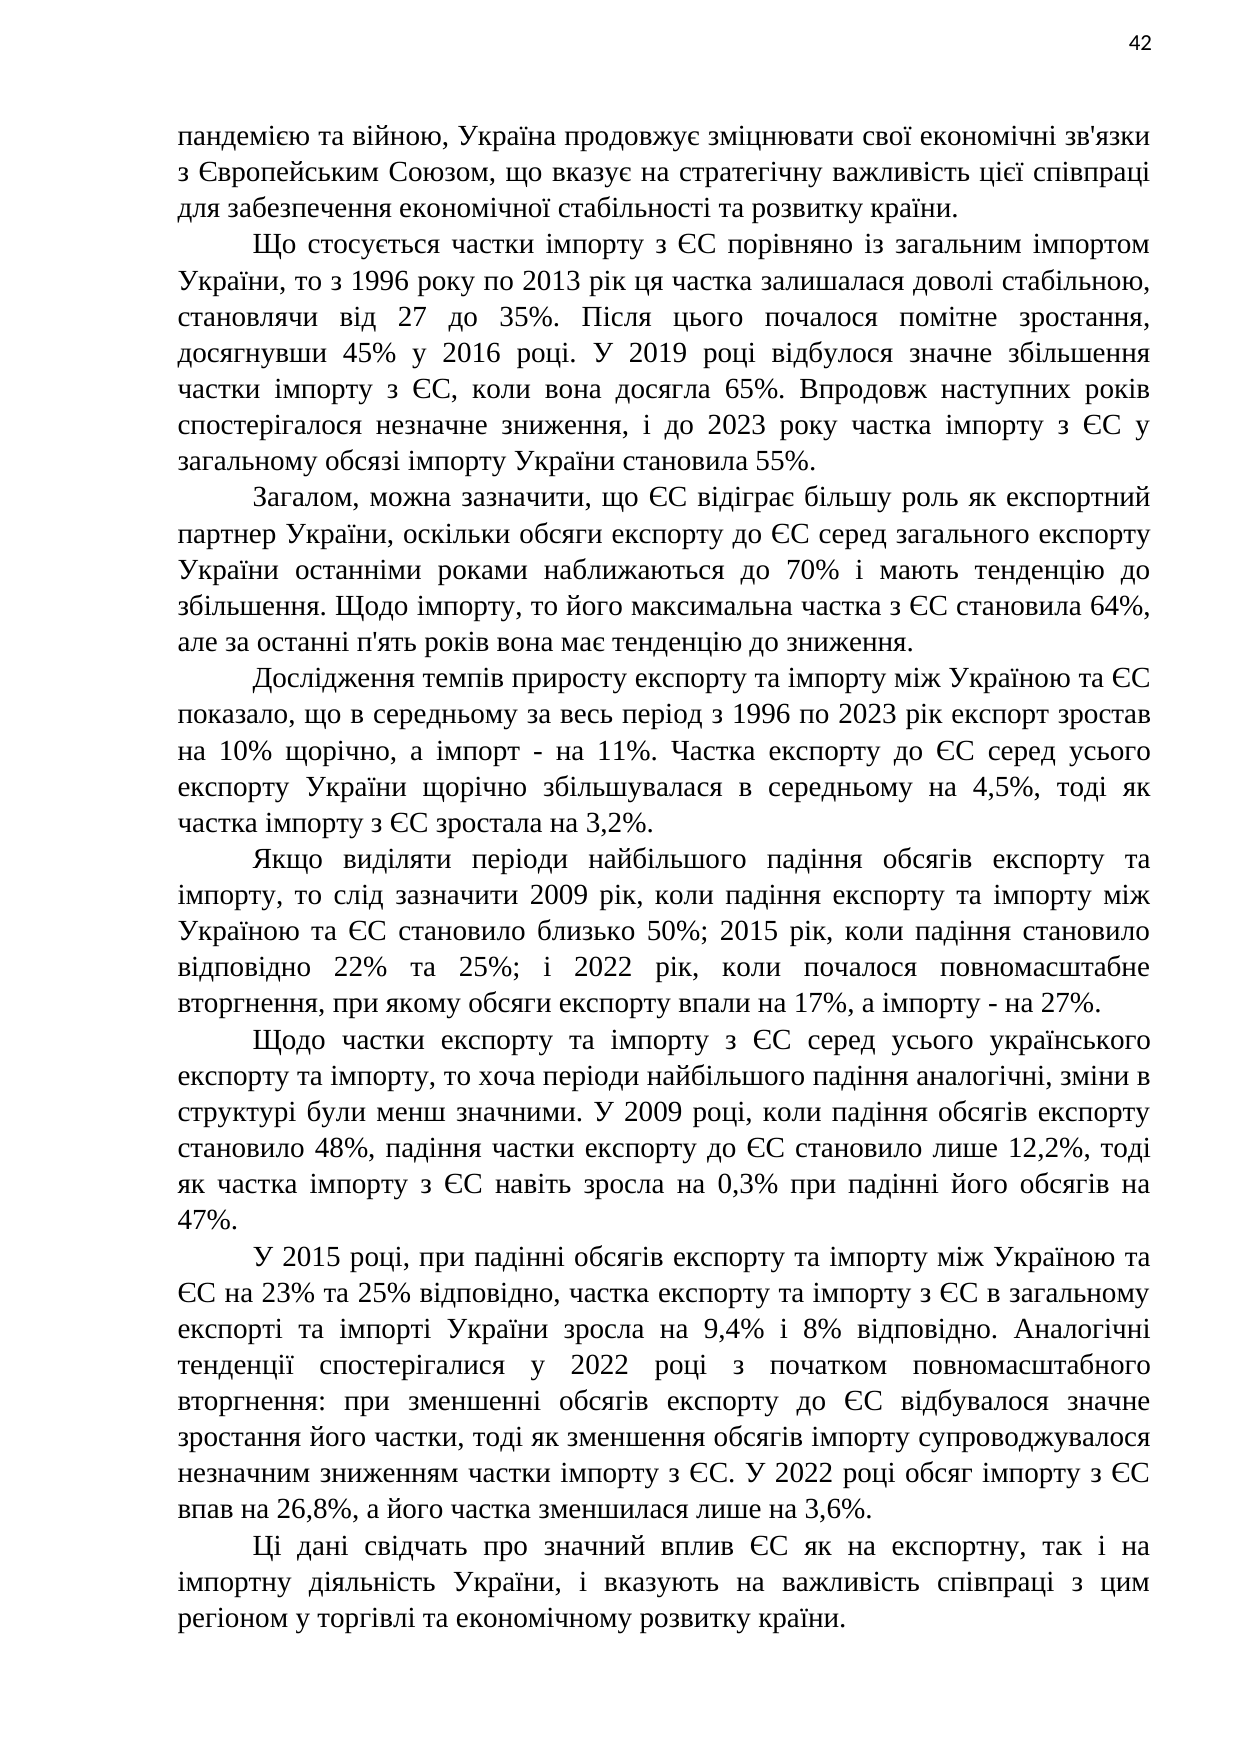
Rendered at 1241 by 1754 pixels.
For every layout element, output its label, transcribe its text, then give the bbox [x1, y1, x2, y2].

text Якщо виділяти періоди найбільшого падіння обсягів експорту та імпорту, то слід зазначити 2009 рік, коли падіння експорту та імпорту між Україною та ЄС становило близько 50%; 2015 рік, коли падіння становило відповідно 22% та 25%; і 2022 рік, коли почалося повномасштабне вторгнення, при якому обсяги експорту впали на 17%, а імпорту - на 27%. [177, 841, 1152, 1019]
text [177, 118, 1152, 224]
text Ці дані свідчать про значний вплив ЄС як на експортну, так і на імпортну діяльність України, і вказують на важливість співпраці з цим регіоном у торгівлі та економічному розвитку країни. [177, 1528, 1152, 1634]
text Дослідження темпів приросту експорту та імпорту між Україною та ЄС показало, що в середньому за весь період з 1996 по 2023 рік експорт зростав на 10% щорічно, а імпорт - на 11%. Частка експорту до ЄС серед усього експорту України щорічно збільшувалася в середньому на 4,5%, тоді як частка імпорту з ЄС зростала на 3,2%. [177, 660, 1152, 838]
text Що стосується частки імпорту з ЄС порівняно із загальним імпортом України, то з 1996 року по 2013 рік ця частка залишалася доволі стабільною, становлячи від 27 до 35%. Після цього почалося помітне зростання, досягнувши 45% у 2016 році. У 2019 році відбулося значне збільшення частки імпорту з ЄС, коли вона досягла 65%. Впродовж наступних років спостерігалося незначне зниження, і до 2023 року частка імпорту з ЄС у загальному обсязі імпорту України становила 55%. [177, 227, 1152, 477]
text Загалом, можна зазначити, що ЄС відіграє більшу роль як експортний партнер України, оскільки обсяги експорту до ЄС серед загального експорту України останніми роками наближаються до 70% і мають тенденцію до збільшення. Щодо імпорту, то його максимальна частка з ЄС становила 64%, але за останні п'ять років вона має тенденцію до зниження. [177, 479, 1152, 658]
text У 2015 році, при падінні обсягів експорту та імпорту між Україною та ЄС на 23% та 25% відповідно, частка експорту та імпорту з ЄС в загальному експорті та імпорті України зросла на 9,4% і 8% відповідно. Аналогічні тенденції спостерігалися у 2022 році з початком повномасштабного вторгнення: при зменшенні обсягів експорту до ЄС відбувалося значне зростання його частки, тоді як зменшення обсягів імпорту супроводжувалося незначним зниженням частки імпорту з ЄС. У 2022 році обсяг імпорту з ЄС впав на 26,8%, а його частка зменшилася лише на 3,6%. [177, 1239, 1152, 1525]
text Щодо частки експорту та імпорту з ЄС серед усього українського експорту та імпорту, то хоча періоди найбільшого падіння аналогічні, зміни в структурі були менш значними. У 2009 році, коли падіння обсягів експорту становило 48%, падіння частки експорту до ЄС становило лише 12,2%, тоді як частка імпорту з ЄС навіть зросла на 0,3% при падінні його обсягів на 47%. [177, 1022, 1152, 1236]
